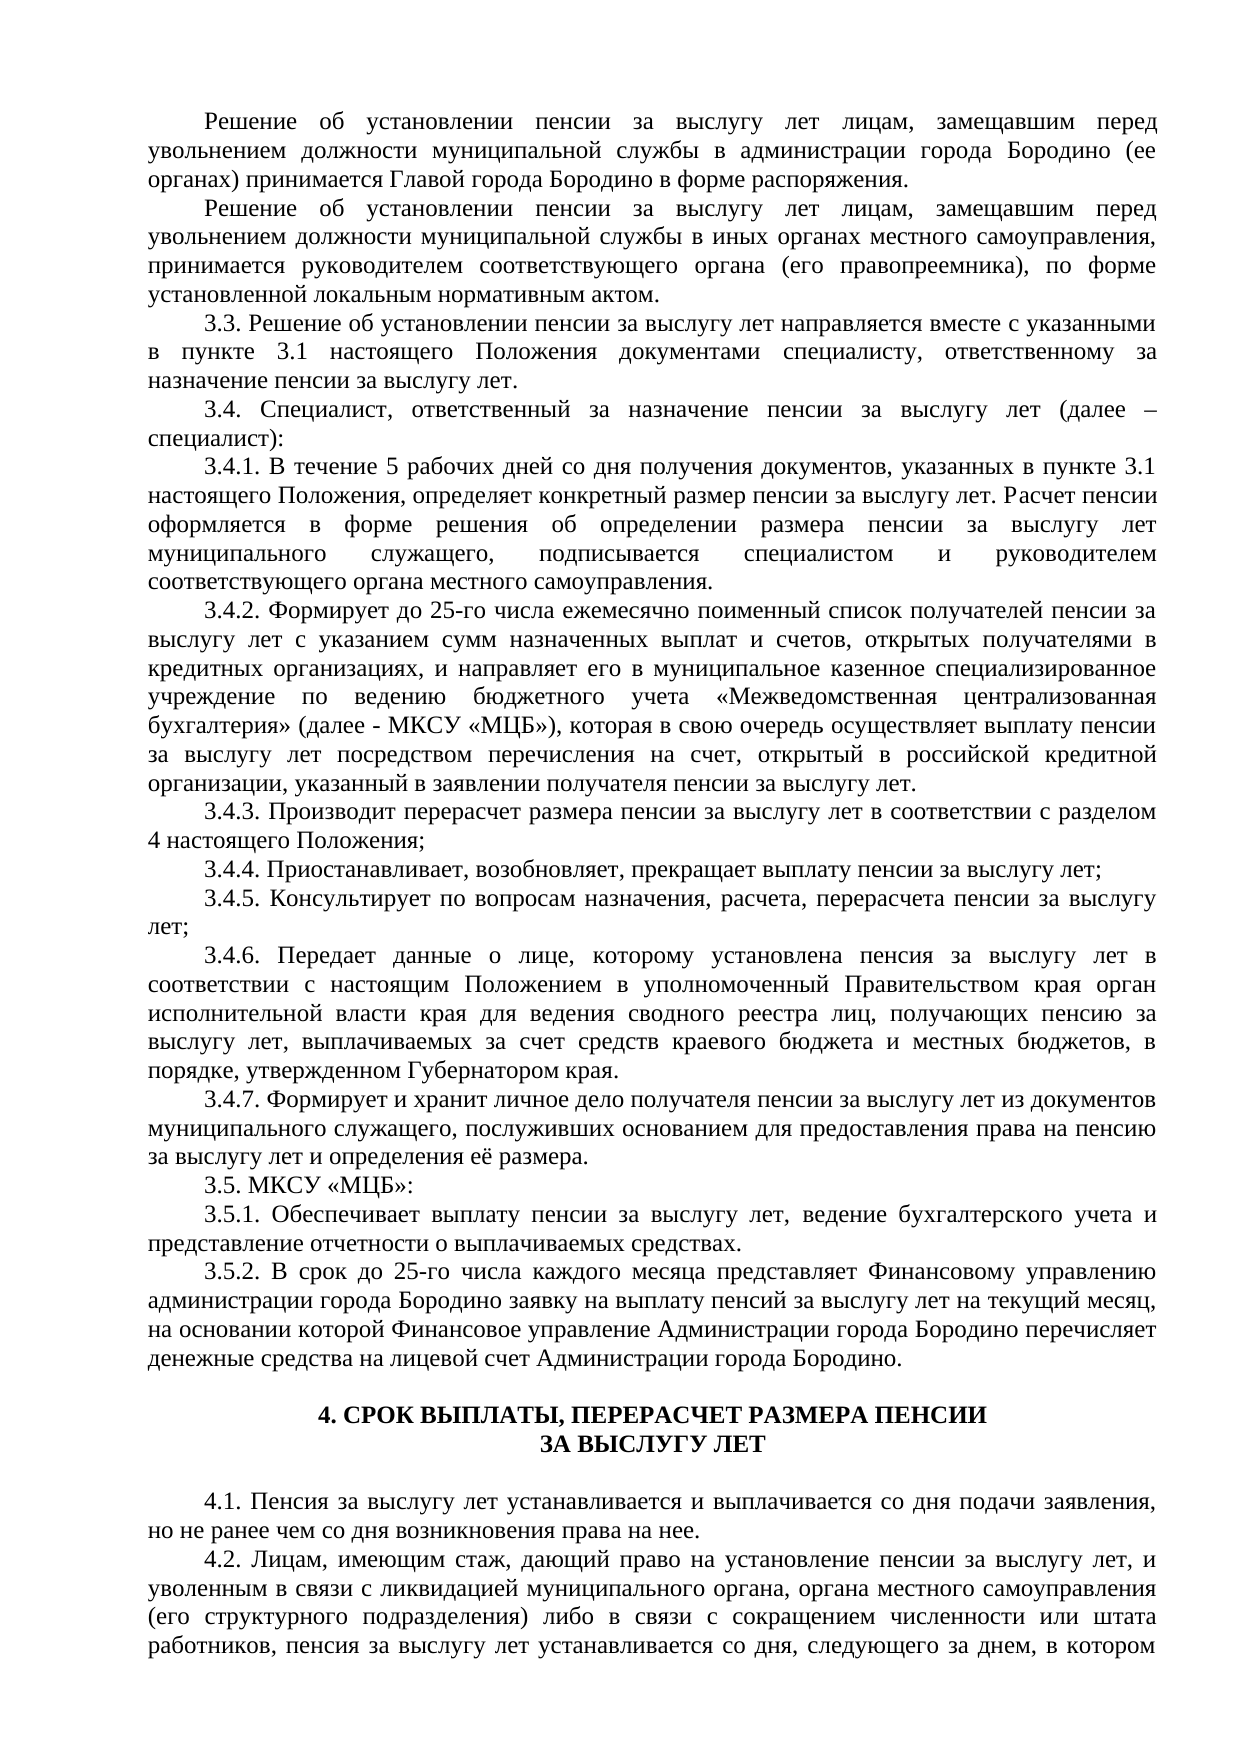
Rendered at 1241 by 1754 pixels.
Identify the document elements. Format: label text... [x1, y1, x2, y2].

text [148, 1544, 1157, 1659]
text Решение об установлении пенсии за выслугу лет лицам, замещавшим перед увольнением должности муниципальной службы в администрации города Бородино (ее органах) принимается Главой города Бородино в форме распоряжения. [148, 106, 1157, 193]
text 3.5.2. В срок до 25-го числа каждого месяца представляет Финансовому управлению администрации города Бородино заявку на выплату пенсий за выслугу лет на текущий месяц, на основании которой Финансовое управление Администрации города Бородино перечисляет денежные средства на лицевой счет Администрации города Бородино. [148, 1256, 1157, 1371]
text 3.4.7. Формирует и хранит личное дело получателя пенсии за выслугу лет из документов муниципального служащего, послуживших основанием для предоставления права на пенсию за выслугу лет и определения её размера. [148, 1084, 1157, 1170]
text 3.4.6. Передает данные о лице, которому установлена пенсия за выслугу лет в соответствии с настоящим Положением в уполномоченный Правительством края орган исполнительной власти края для ведения сводного реестра лиц, получающих пенсию за выслугу лет, выплачиваемых за счет средств краевого бюджета и местных бюджетов, в порядке, утвержденном Губернатором края. [148, 940, 1157, 1084]
title 4. СРОК ВЫПЛАТЫ, ПЕРЕРАСЧЕТ РАЗМЕРА ПЕНСИИ [148, 1400, 1157, 1429]
text 3.4.1. В течение 5 рабочих дней со дня получения документов, указанных в пункте 3.1 настоящего Положения, определяет конкретный размер пенсии за выслугу лет. Расчет пенсии оформляется в форме решения об определении размера пенсии за выслугу лет муниципального служащего, подписывается специалистом и руководителем соответствующего органа местного самоуправления. [148, 451, 1157, 595]
text 3.4.2. Формирует до 25-го числа ежемесячно поименный список получателей пенсии за выслугу лет с указанием сумм назначенных выплат и счетов, открытых получателями в кредитных организациях, и направляет его в муниципальное казенное специализированное учреждение по ведению бюджетного учета «Межведомственная централизованная бухгалтерия» (далее - МКСУ «МЦБ»), которая в свою очередь осуществляет выплату пенсии за выслугу лет посредством перечисления на счет, открытый в российской кредитной организации, указанный в заявлении получателя пенсии за выслугу лет. [148, 595, 1157, 796]
text 3.4.3. Производит перерасчет размера пенсии за выслугу лет в соответствии с разделом 4 настоящего Положения; [148, 796, 1157, 854]
text 3.5.1. Обеспечивает выплату пенсии за выслугу лет, ведение бухгалтерского учета и представление отчетности о выплачиваемых средствах. [148, 1199, 1157, 1256]
text 3.4.5. Консультирует по вопросам назначения, расчета, перерасчета пенсии за выслугу лет; [148, 883, 1157, 940]
text 3.4.4. Приостанавливает, возобновляет, прекращает выплату пенсии за выслугу лет; [148, 854, 1157, 883]
title ЗА ВЫСЛУГУ ЛЕТ [148, 1429, 1157, 1458]
text 3.3. Решение об установлении пенсии за выслугу лет направляется вместе с указанными в пункте 3.1 настоящего Положения документами специалисту, ответственному за назначение пенсии за выслугу лет. [148, 308, 1157, 394]
text Решение об установлении пенсии за выслугу лет лицам, замещавшим перед увольнением должности муниципальной службы в иных органах местного самоуправления, принимается руководителем соответствующего органа (его правопреемника), по форме установленной локальным нормативным актом. [148, 193, 1157, 308]
text 3.4. Специалист, ответственный за назначение пенсии за выслугу лет (далее – специалист): [148, 394, 1157, 451]
text 3.5. МКСУ «МЦБ»: [148, 1170, 1157, 1199]
text 4.1. Пенсия за выслугу лет устанавливается и выплачивается со дня подачи заявления, но не ранее чем со дня возникновения права на нее. [148, 1486, 1157, 1544]
